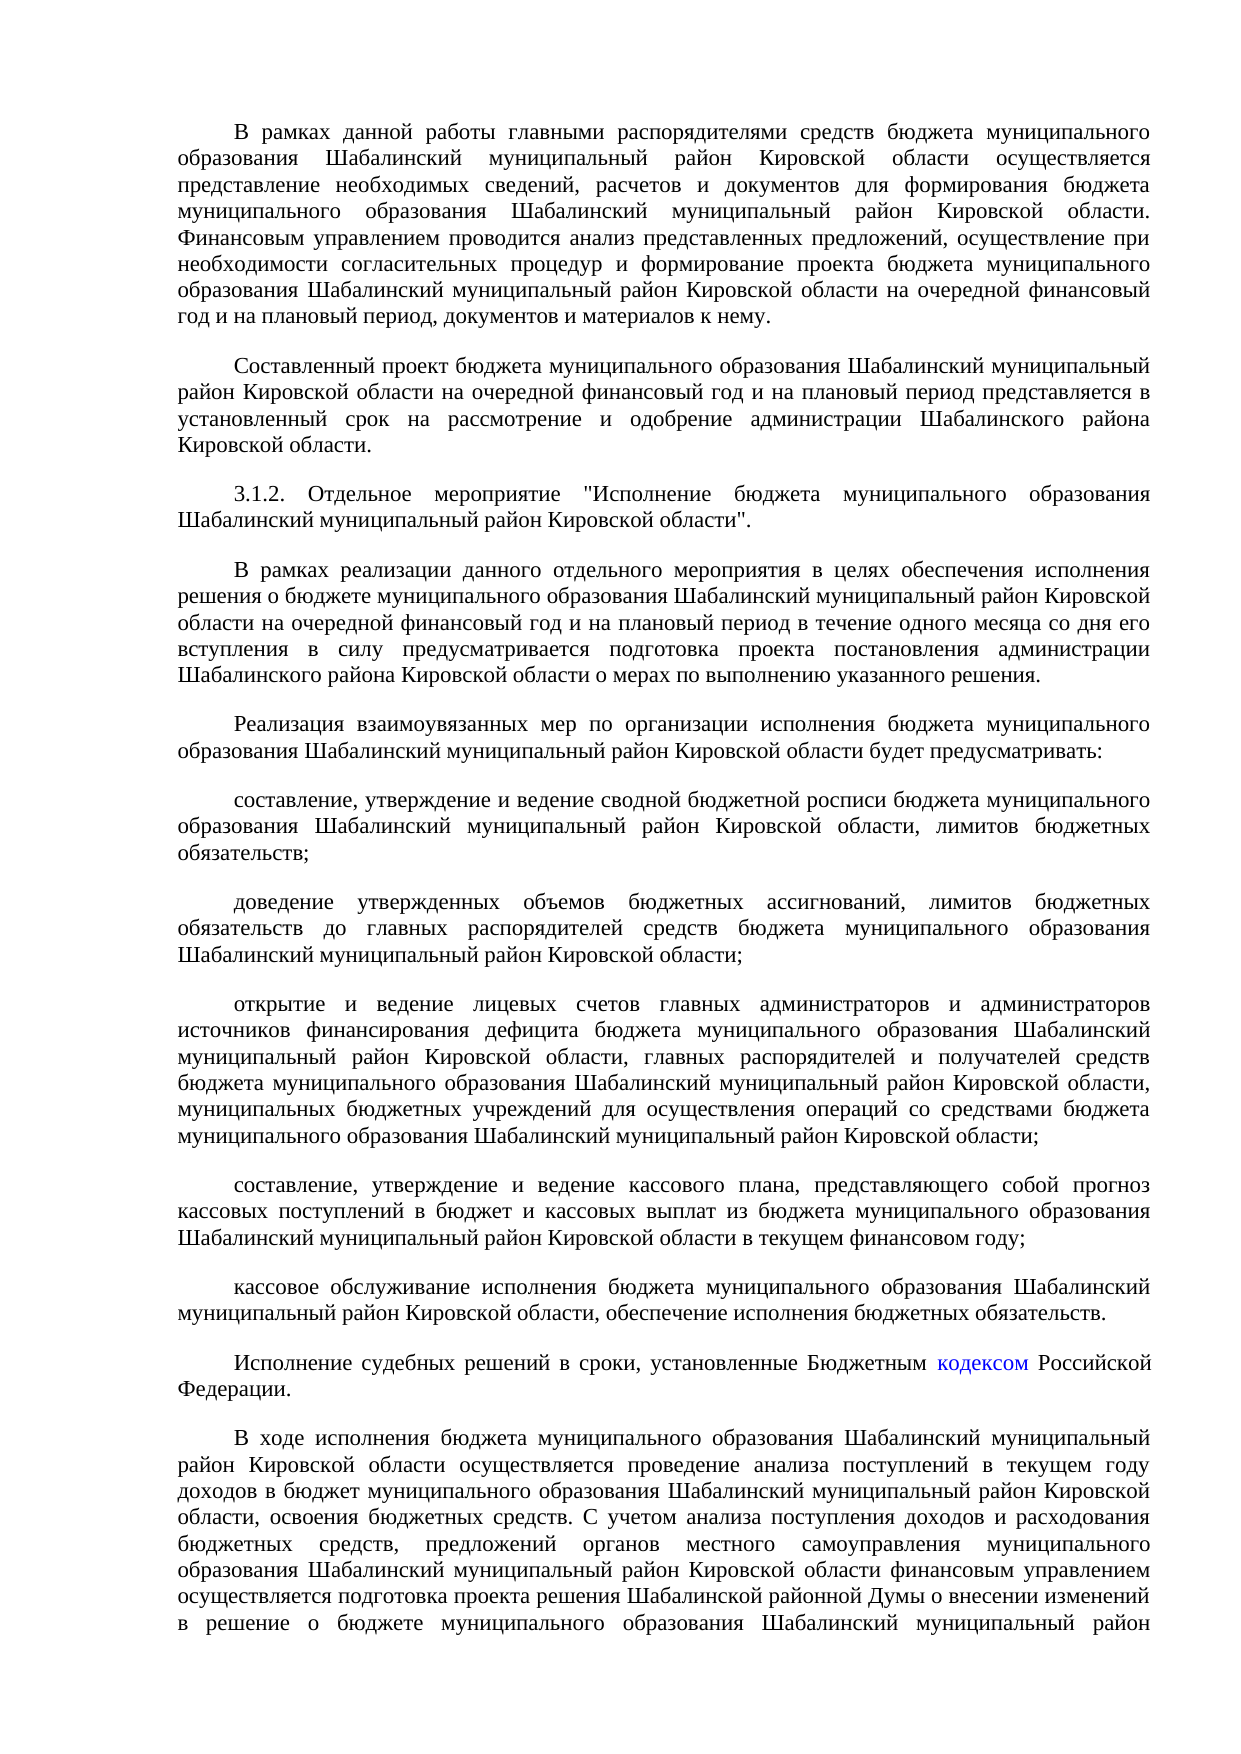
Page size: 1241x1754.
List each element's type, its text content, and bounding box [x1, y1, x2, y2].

text Реализация взаимоувязанных мер по организации исполнения бюджета муниципального образования Шабалинский муниципальный район Кировской области будет предусматривать: [177, 711, 1152, 763]
text открытие и ведение лицевых счетов главных администраторов и администраторов источников финансирования дефицита бюджета муниципального образования Шабалинский муниципальный район Кировской области, главных распорядителей и получателей средств бюджета муниципального образования Шабалинский муниципальный район Кировской области, муниципальных бюджетных учреждений для осуществления операций со средствами бюджета муниципального образования Шабалинский муниципальный район Кировской области; [177, 990, 1152, 1148]
text Исполнение судебных решений в сроки, установленные Бюджетным кодексом Российской Федерации. [177, 1349, 1152, 1401]
text составление, утверждение и ведение сводной бюджетной росписи бюджета муниципального образования Шабалинский муниципальный район Кировской области, лимитов бюджетных обязательств; [177, 786, 1152, 865]
text составление, утверждение и ведение кассового плана, представляющего собой прогноз кассовых поступлений в бюджет и кассовых выплат из бюджета муниципального образования Шабалинский муниципальный район Кировской области в текущем финансовом году; [177, 1171, 1152, 1250]
text кассовое обслуживание исполнения бюджета муниципального образования Шабалинский муниципальный район Кировской области, обеспечение исполнения бюджетных обязательств. [177, 1273, 1152, 1326]
text В рамках реализации данного отдельного мероприятия в целях обеспечения исполнения решения о бюджете муниципального образования Шабалинский муниципальный район Кировской области на очередной финансовый год и на плановый период в течение одного месяца со дня его вступления в силу предусматривается подготовка проекта постановления администрации Шабалинского района Кировской области о мерах по выполнению указанного решения. [177, 556, 1152, 688]
text В рамках данной работы главными распорядителями средств бюджета муниципального образования Шабалинский муниципальный район Кировской области осуществляется представление необходимых сведений, расчетов и документов для формирования бюджета муниципального образования Шабалинский муниципальный район Кировской области. Финансовым управлением проводится анализ представленных предложений, осуществление при необходимости согласительных процедур и формирование проекта бюджета муниципального образования Шабалинский муниципальный район Кировской области на очередной финансовый год и на плановый период, документов и материалов к нему. [177, 118, 1152, 329]
text 3.1.2. Отдельное мероприятие "Исполнение бюджета муниципального образования Шабалинский муниципальный район Кировской области". [177, 480, 1152, 533]
text Составленный проект бюджета муниципального образования Шабалинский муниципальный район Кировской области на очередной финансовый год и на плановый период представляется в установленный срок на рассмотрение и одобрение администрации Шабалинского района Кировской области. [177, 352, 1152, 457]
text доведение утвержденных объемов бюджетных ассигнований, лимитов бюджетных обязательств до главных распорядителей средств бюджета муниципального образования Шабалинский муниципальный район Кировской области; [177, 888, 1152, 967]
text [177, 1424, 1152, 1635]
